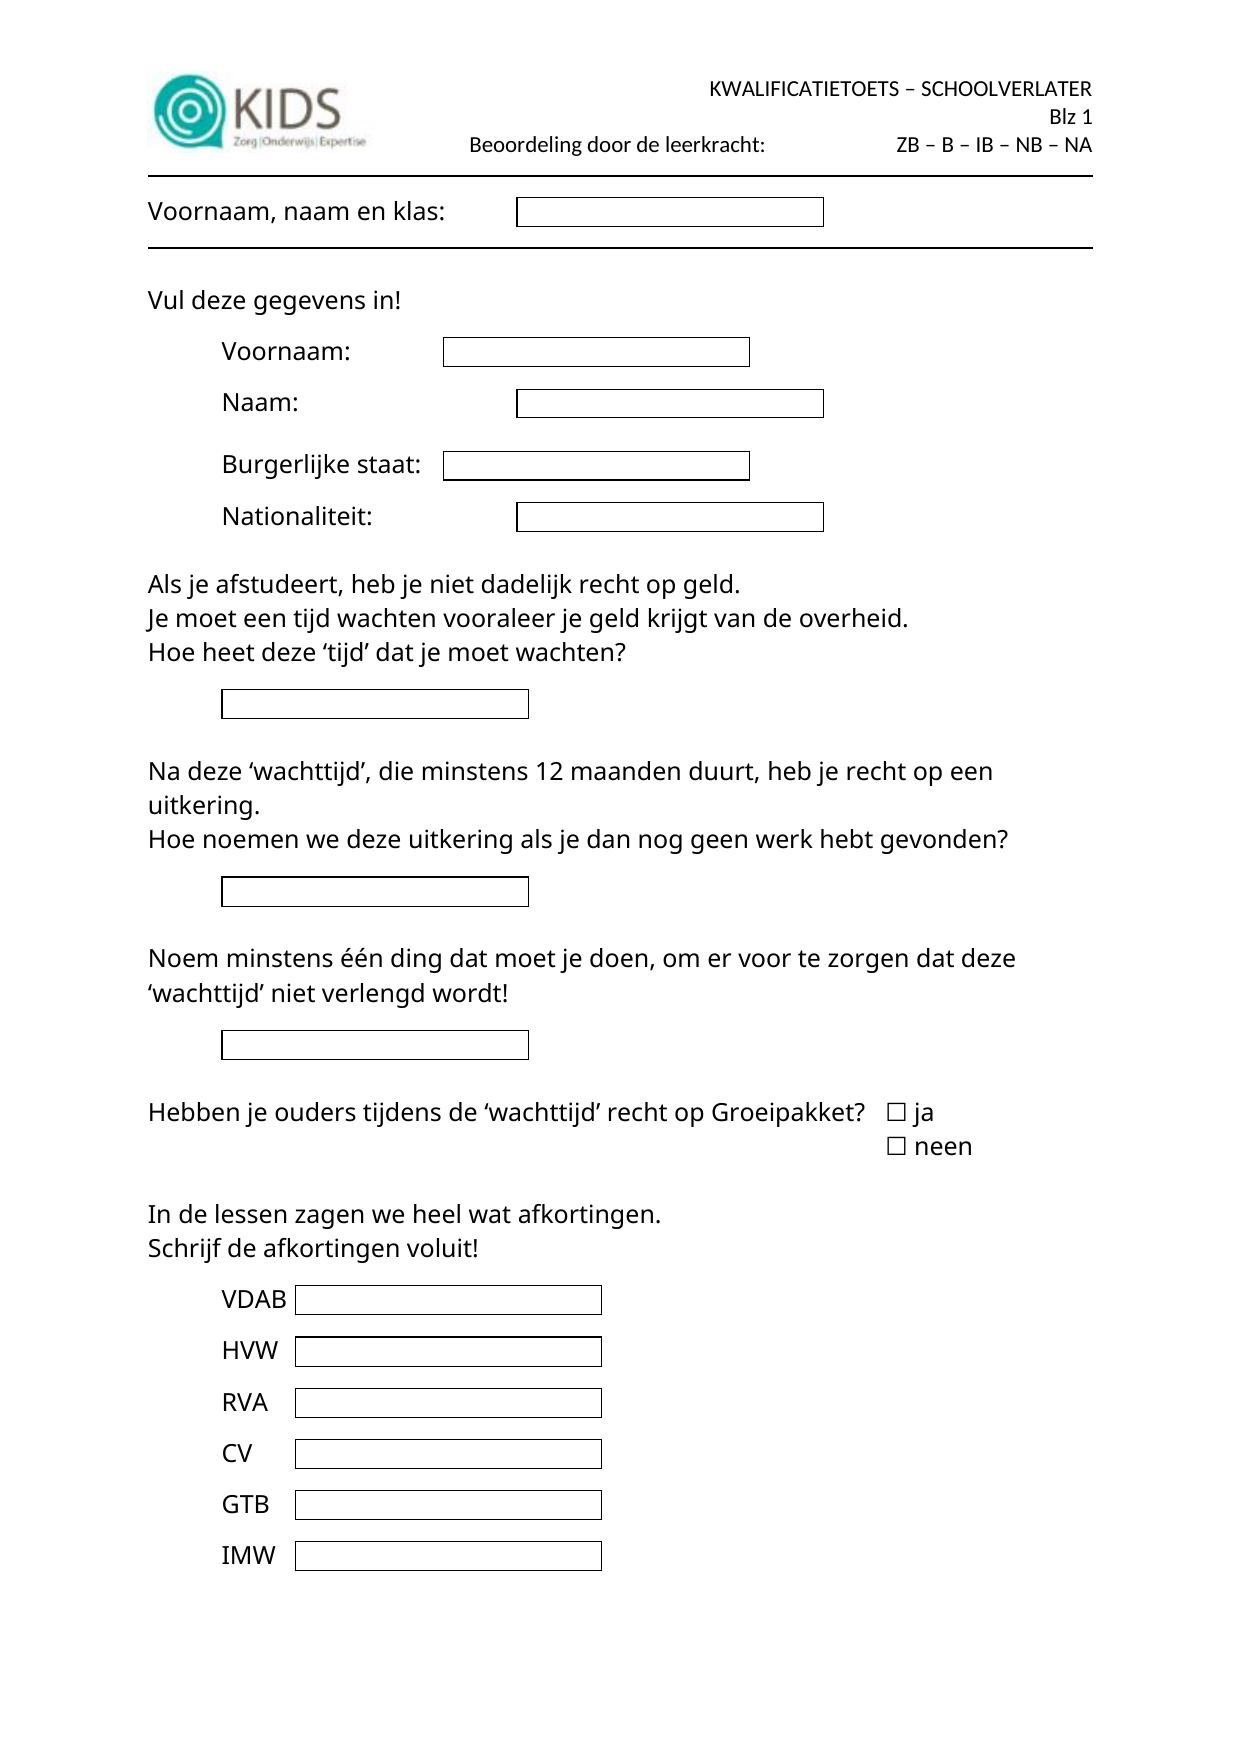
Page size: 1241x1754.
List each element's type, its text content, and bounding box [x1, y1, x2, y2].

text Hoe noemen we deze uitkering als je dan nog geen werk hebt gevonden? [148, 822, 1093, 856]
text VDAB [148, 1282, 1093, 1316]
picture [147, 71, 374, 153]
text In de lessen zagen we heel wat afkortingen. [148, 1197, 1093, 1231]
text Noem minstens één ding dat moet je doen, om er voor te zorgen dat deze ‘wachttijd’ niet verlengd wordt! [148, 941, 1093, 1009]
text HVW [148, 1333, 1093, 1367]
text Je moet een tijd wachten vooraleer je geld krijgt van de overheid. [148, 600, 1093, 634]
text RVA [148, 1384, 1093, 1418]
text IMW [148, 1538, 1093, 1572]
text GTB [148, 1486, 1093, 1521]
text Hoe heet deze ‘tijd’ dat je moet wachten? [148, 634, 1093, 668]
text Naam: [148, 385, 1093, 419]
text CV [148, 1435, 1093, 1469]
text Burgerlijke staat: [148, 447, 1093, 481]
text Hebben je ouders tijdens de ‘wachttijd’ recht op Groeipakket? ja [148, 1094, 1093, 1128]
text neen [148, 1128, 1093, 1163]
text Schrijf de afkortingen voluit! [148, 1231, 1093, 1265]
text Voornaam, naam en klas: [148, 194, 1093, 228]
text Voornaam: [148, 334, 1093, 368]
text Na deze ‘wachttijd’, die minstens 12 maanden duurt, heb je recht op een uitkering. [148, 754, 1093, 822]
text Als je afstudeert, heb je niet dadelijk recht op geld. [148, 566, 1093, 600]
text Nationaliteit: [148, 498, 1093, 532]
text Vul deze gegevens in! [148, 283, 1093, 317]
